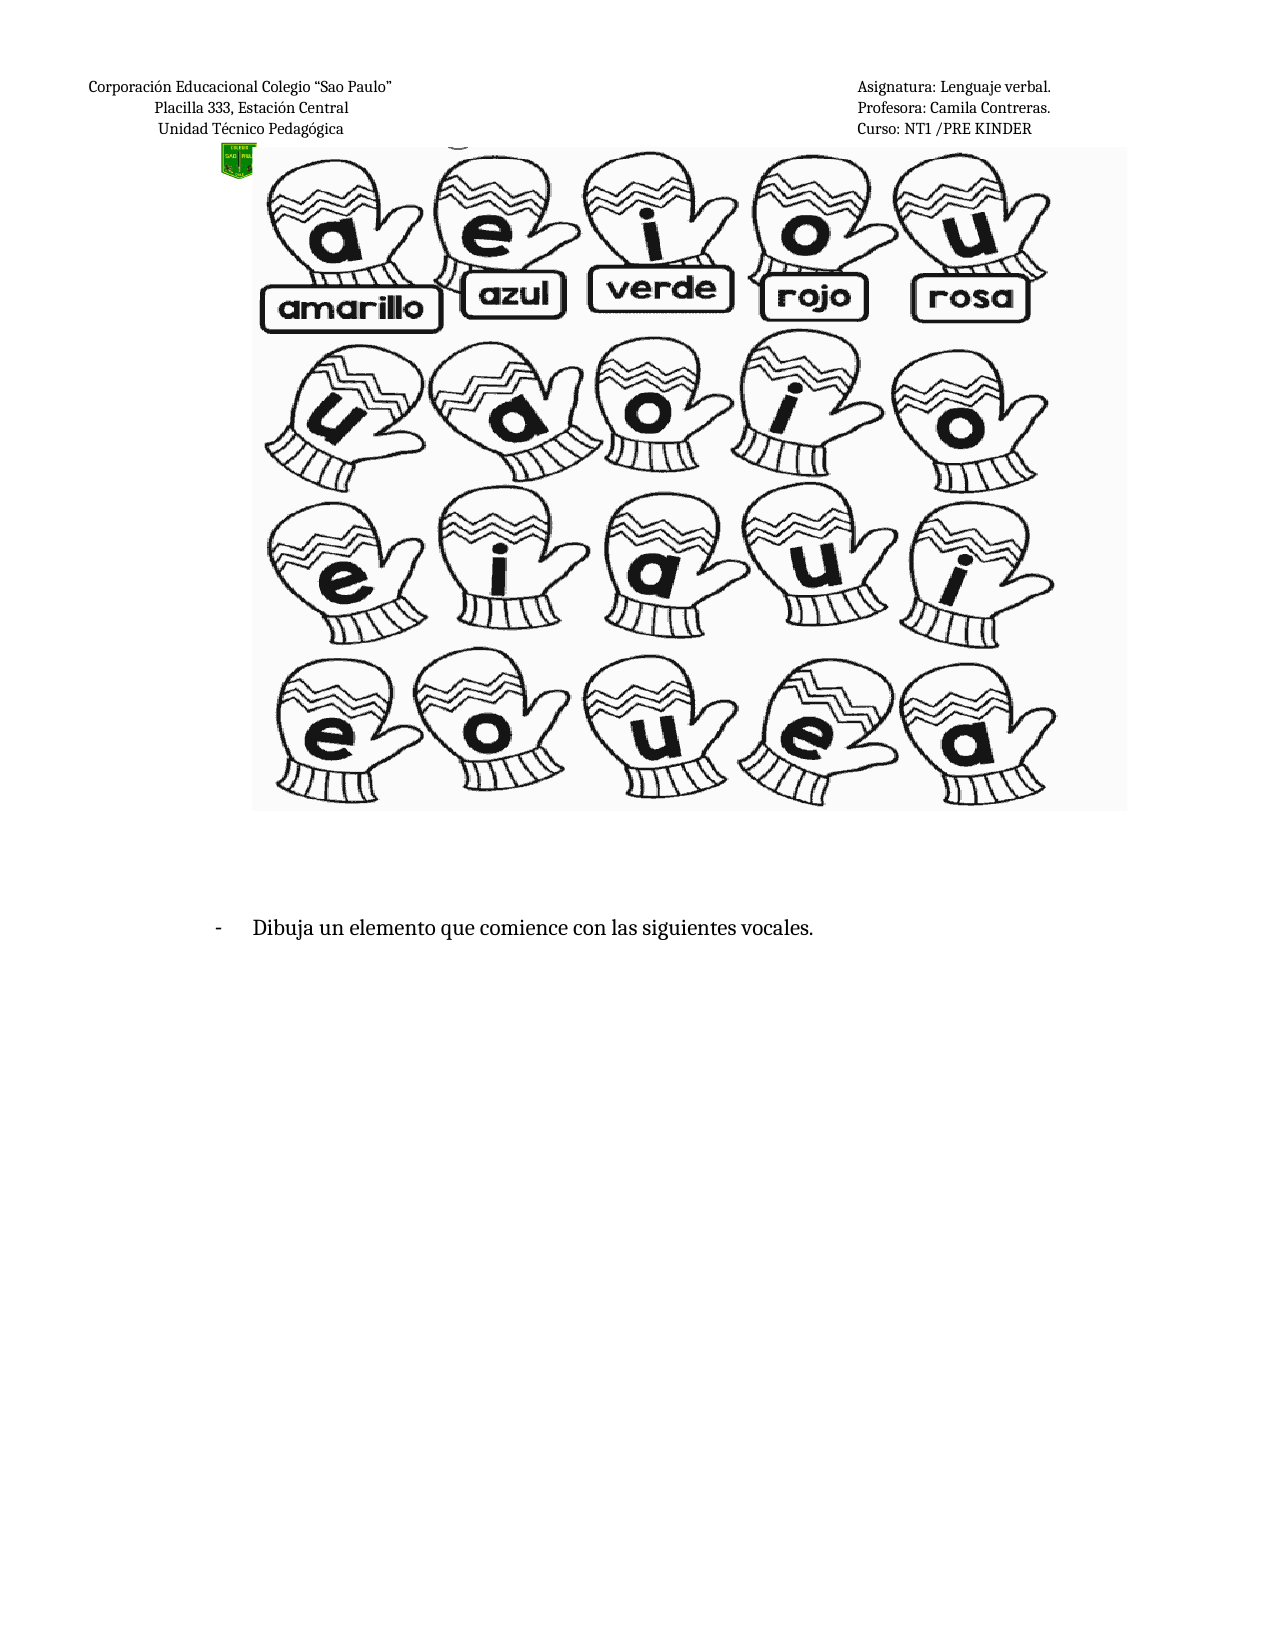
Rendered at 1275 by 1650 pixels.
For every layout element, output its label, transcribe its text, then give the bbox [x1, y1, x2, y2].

list Dibuja un elemento que comience con las siguientes vocales. [215, 913, 1098, 941]
picture [221, 142, 1128, 811]
